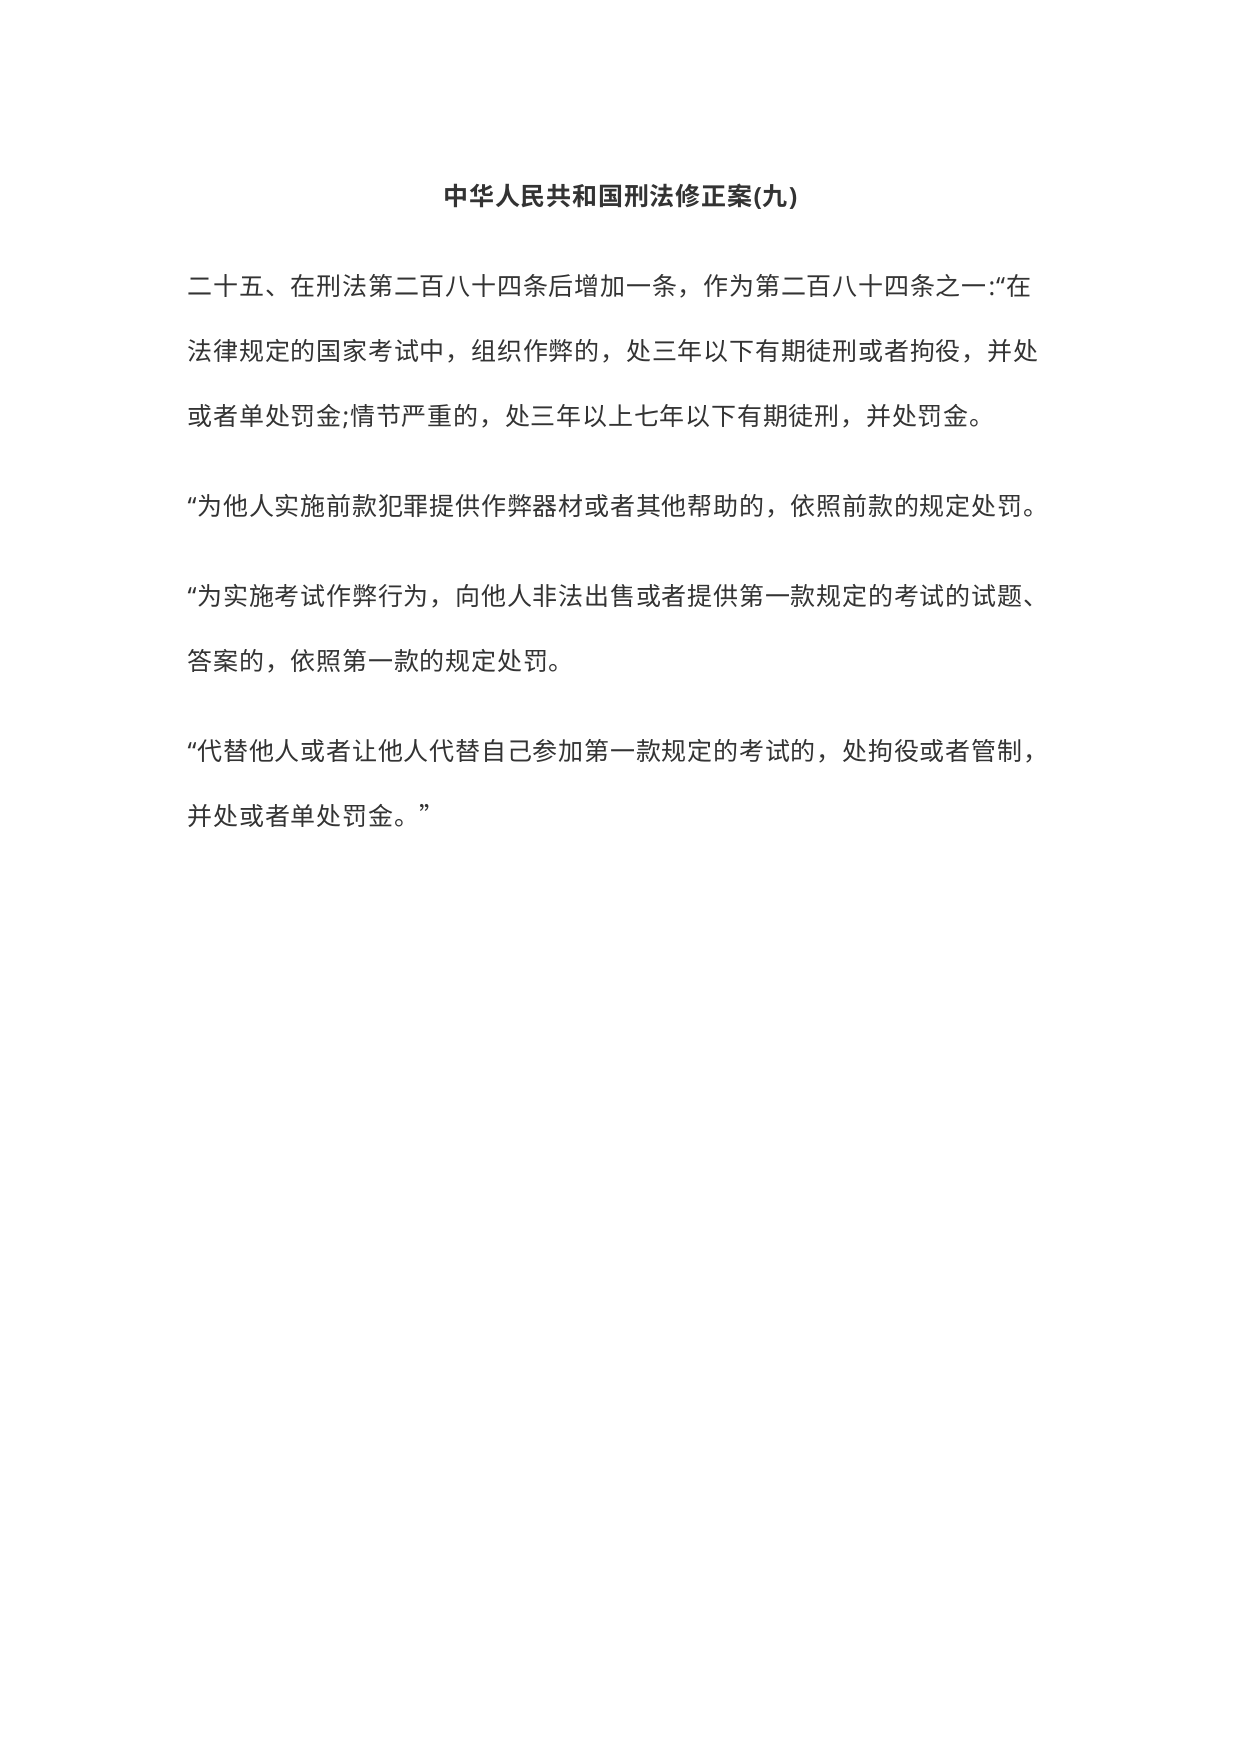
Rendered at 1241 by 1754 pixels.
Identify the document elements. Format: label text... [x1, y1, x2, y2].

text “为他人实施前款犯罪提供作弊器材或者其他帮助的，依照前款的规定处罚。 [187, 472, 1053, 537]
text “代替他人或者让他人代替自己参加第一款规定的考试的，处拘役或者管制，并处或者单处罚金。” [187, 717, 1053, 847]
text “为实施考试作弊行为，向他人非法出售或者提供第一款规定的考试的试题、答案的，依照第一款的规定处罚。 [187, 562, 1053, 692]
text 中华人民共和国刑法修正案(九) [187, 162, 1053, 227]
text 二十五、在刑法第二百八十四条后增加一条，作为第二百八十四条之一:“在法律规定的国家考试中，组织作弊的，处三年以下有期徒刑或者拘役，并处或者单处罚金;情节严重的，处三年以上七年以下有期徒刑，并处罚金。 [187, 252, 1053, 447]
